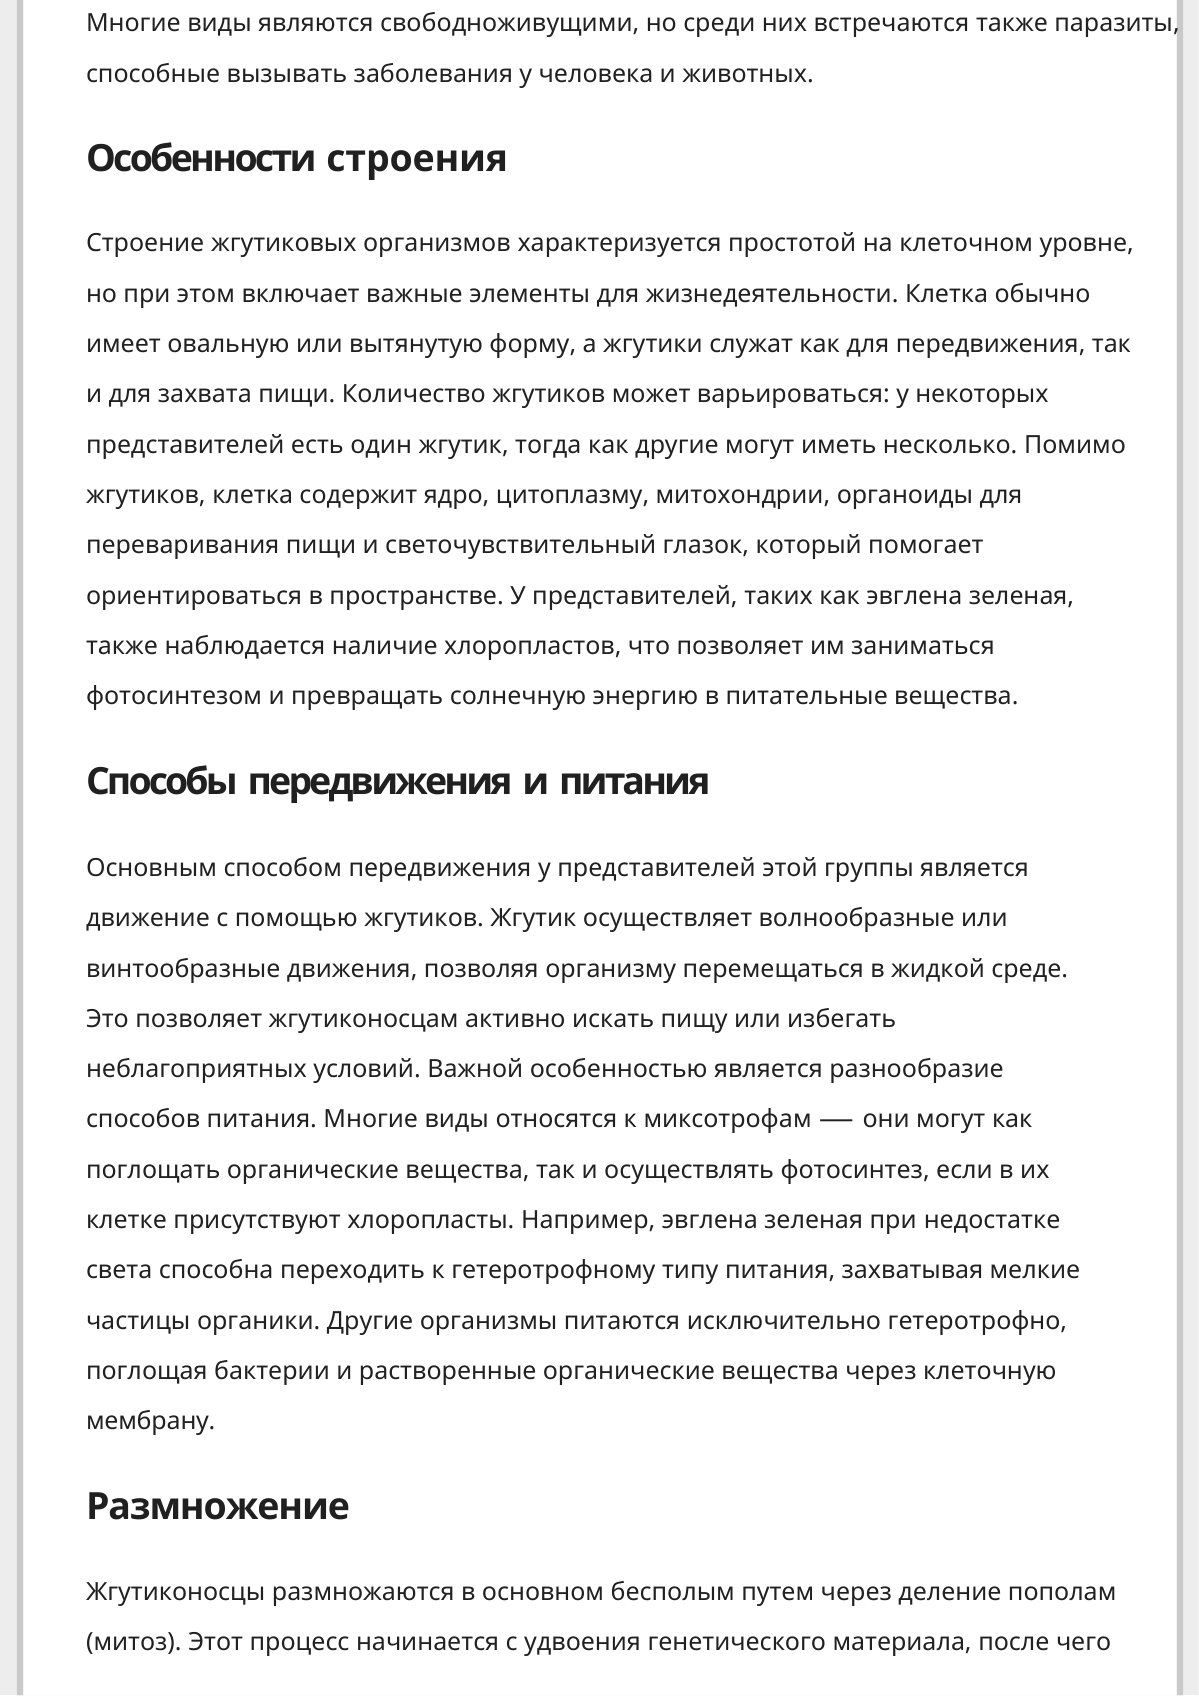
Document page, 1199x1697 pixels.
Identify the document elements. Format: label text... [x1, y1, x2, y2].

subtitle Способы передвижения и питания [86, 754, 1199, 806]
text Основным способом передвижения у представителей этой группы является движение с помощью жгутиков. Жгутик осуществляет волнообразные или винтообразные движения, позволяя организму перемещаться в жидкой среде. Это позволяет жгутиконосцам активно искать пищу или избегать неблагоприятных условий. Важной особенностью является разнообразие способов питания. Многие виды относятся к миксотрофам — они могут как поглощать органические вещества, так и осуществлять фотосинтез, если в их клетке присутствуют хлоропласты. Например, эвглена зеленая при недостатке света способна переходить к гетеротрофному типу питания, захватывая мелкие частицы органики. Другие организмы питаются исключительно гетеротрофно, поглощая бактерии и растворенные органические вещества через клеточную мембрану. [86, 849, 1113, 1437]
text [86, 1573, 1145, 1657]
text Строение жгутиковых организмов характеризуется простотой на клеточном уровне, но при этом включает важные элементы для жизнедеятельности. Клетка обычно имеет овальную или вытянутую форму, а жгутики служат как для передвижения, так и для захвата пищи. Количество жгутиков может варьироваться: у некоторых представителей есть один жгутик, тогда как другие могут иметь несколько. Помимо жгутиков, клетка содержит ядро, цитоплазму, митохондрии, органоиды для переваривания пищи и светочувствительный глазок, который помогает ориентироваться в пространстве. У представителей, таких как эвглена зеленая, также наблюдается наличие хлоропластов, что позволяет им заниматься фотосинтезом и превращать солнечную энергию в питательные вещества. [86, 225, 1145, 712]
text Многие виды являются свободноживущими, но среди них встречаются также паразиты, способные вызывать заболевания у человека и животных. [86, 5, 1199, 89]
subtitle Особенности строения [86, 132, 1199, 183]
subtitle Размножение [86, 1479, 1199, 1531]
